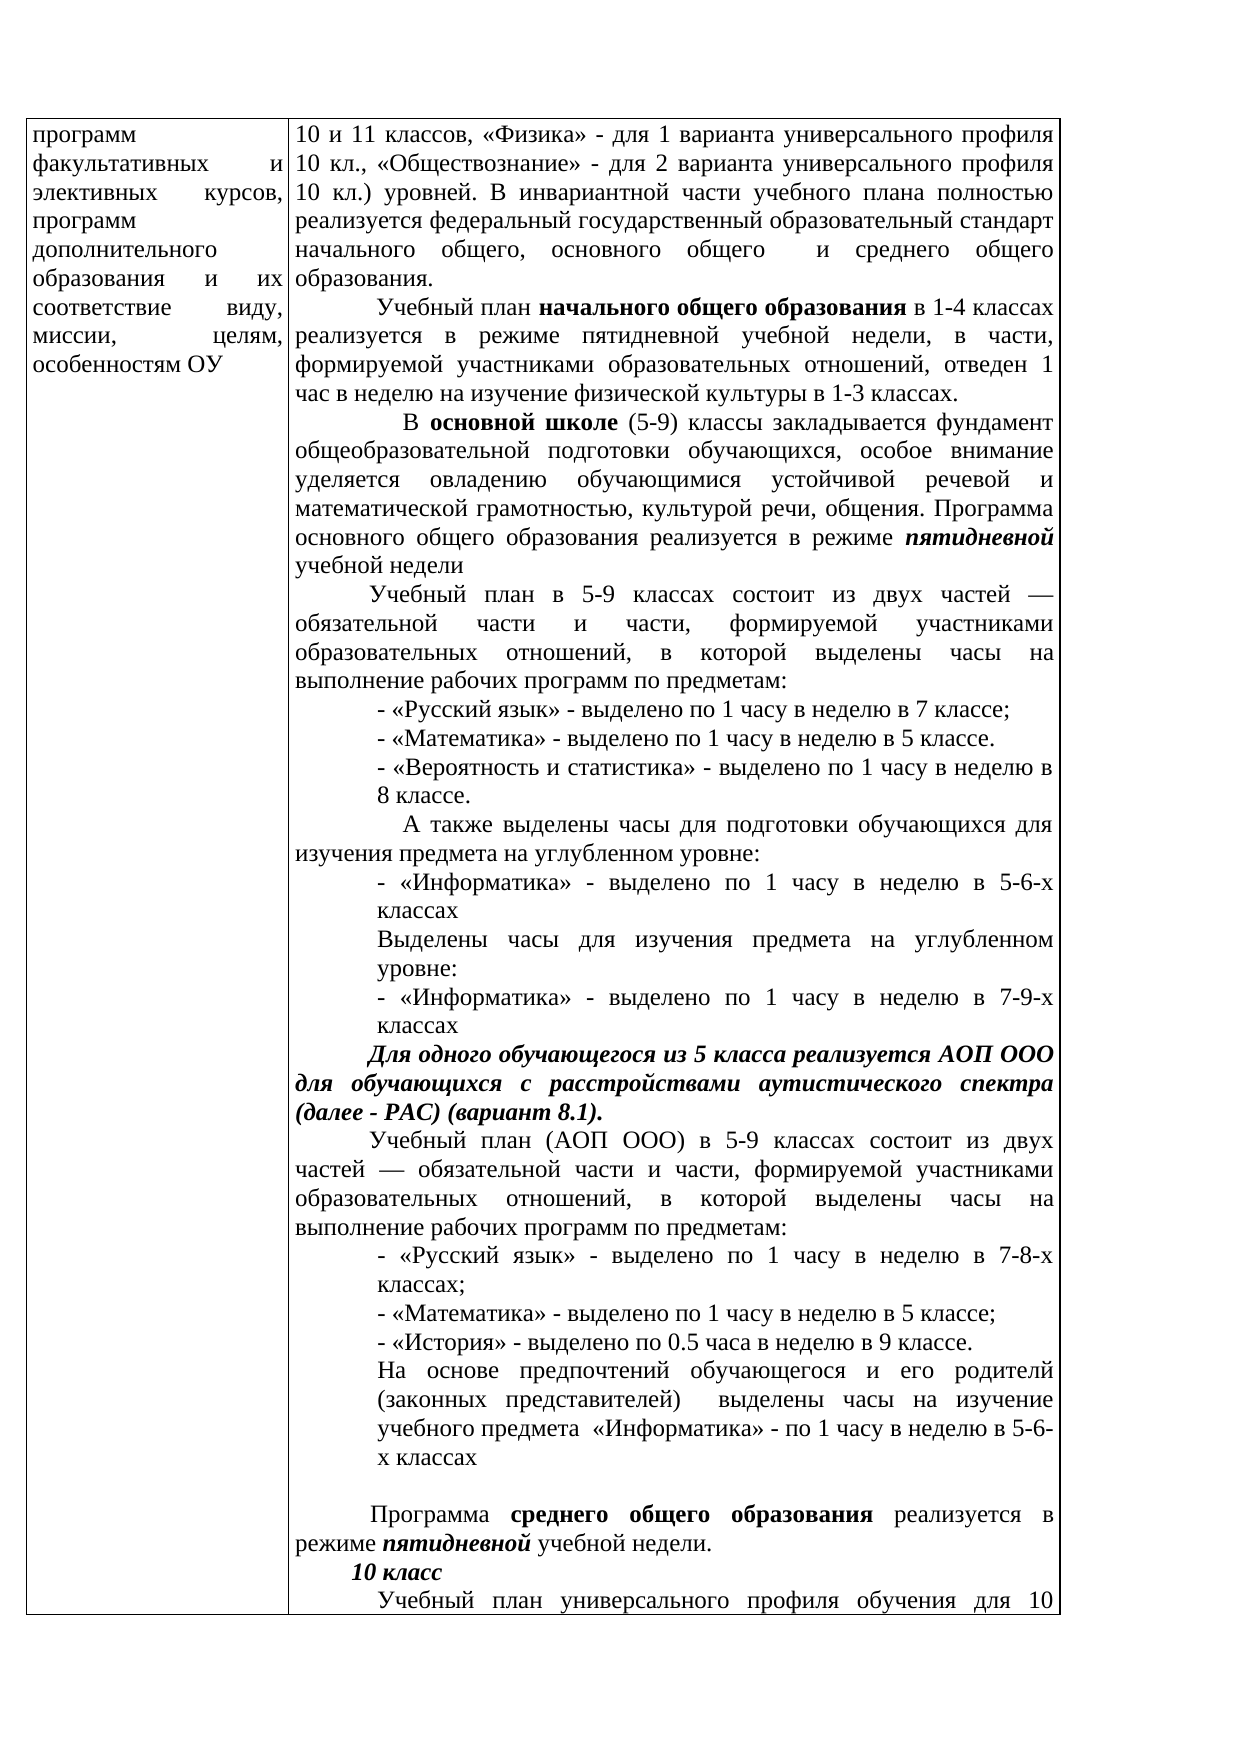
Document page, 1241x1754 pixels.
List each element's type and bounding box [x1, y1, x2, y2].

table_cell [27, 119, 288, 1614]
table_cell [289, 119, 1059, 1614]
